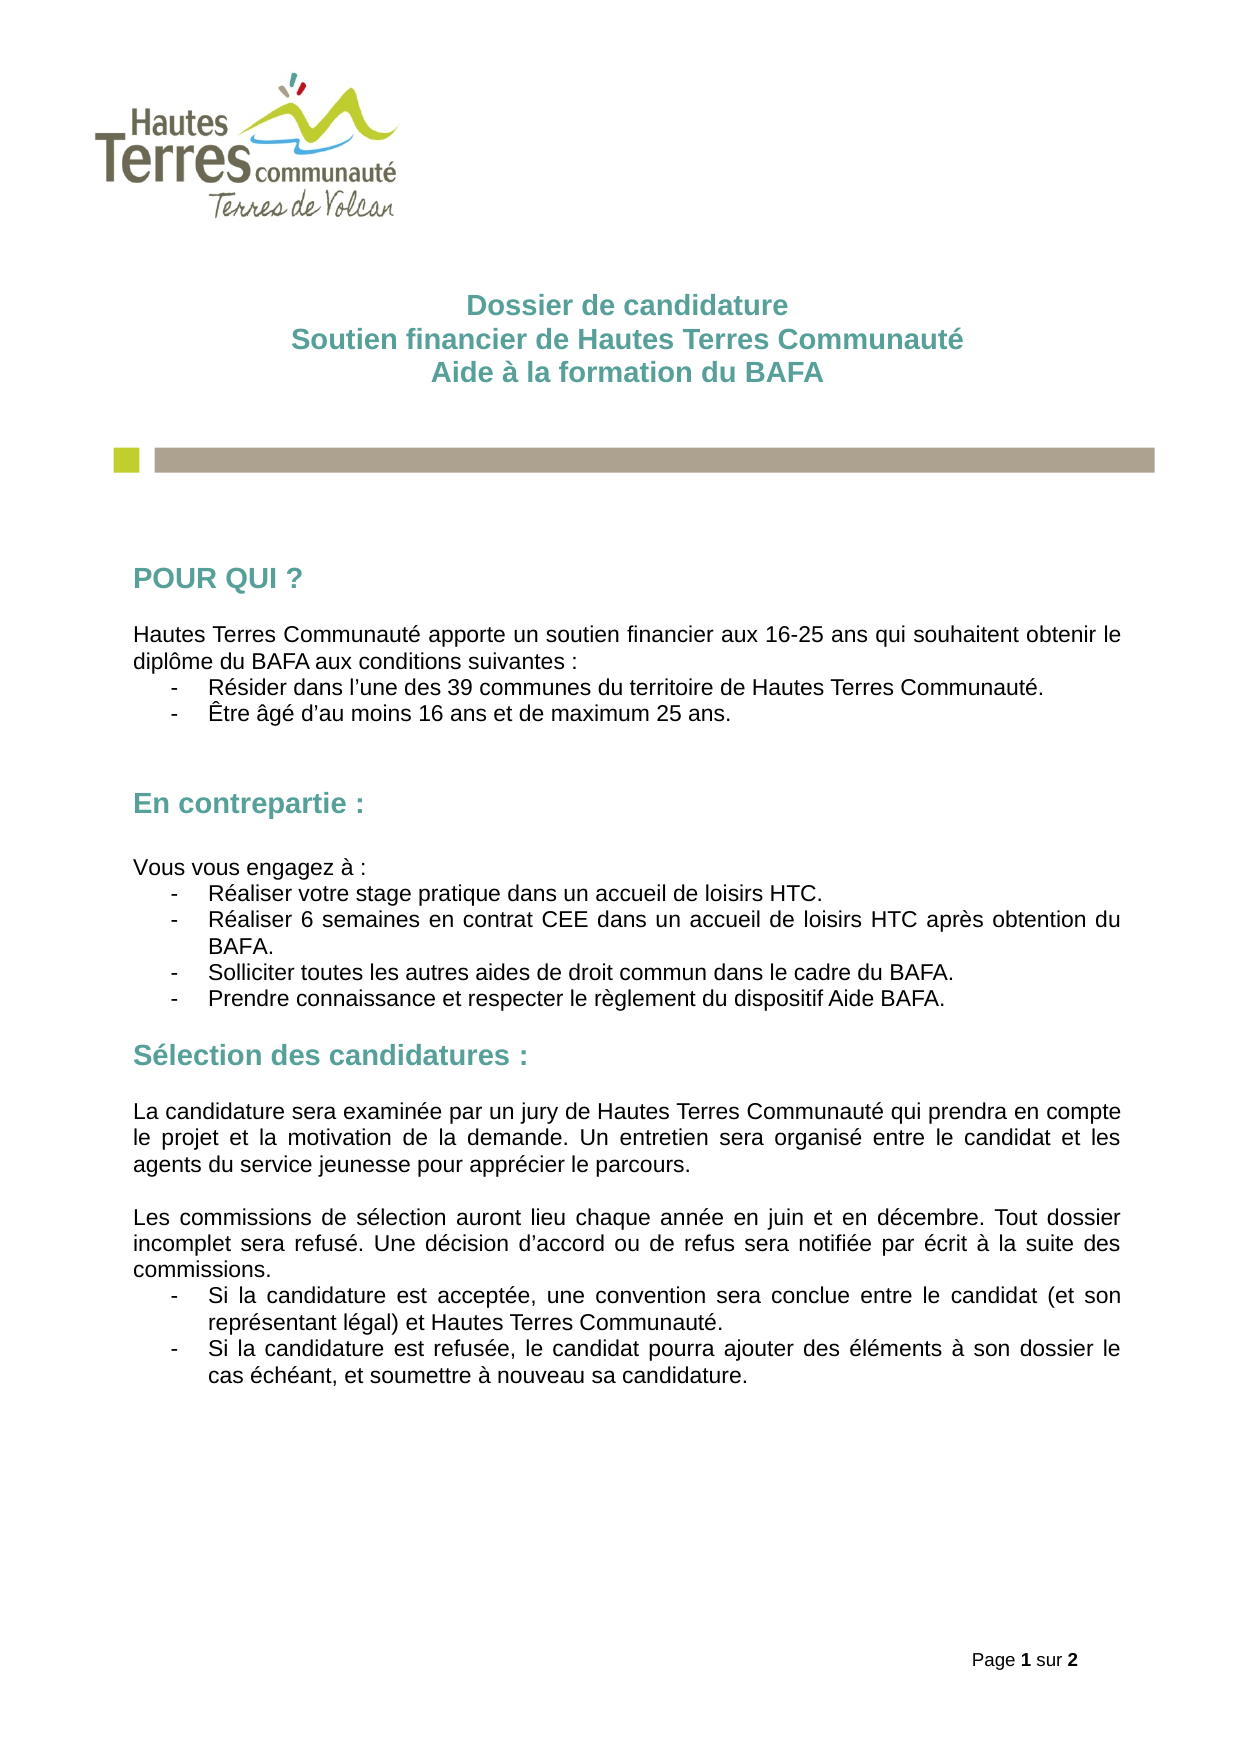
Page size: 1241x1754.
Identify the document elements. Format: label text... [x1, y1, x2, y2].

text Hautes Terres Communauté apporte un soutien financier aux 16-25 ans qui souhaitent obtenir le diplôme du BAFA aux conditions suivantes : [133, 621, 1122, 674]
list Réaliser votre stage pratique dans un accueil de loisirs HTC. [170, 880, 1122, 906]
list Solliciter toutes les autres aides de droit commun dans le cadre du BAFA. [170, 959, 1122, 985]
text Aide à la formation du BAFA [133, 355, 1122, 389]
list Être âgé d’au moins 16 ans et de maximum 25 ans. [170, 700, 1122, 727]
text Soutien financier de Hautes Terres Communauté [133, 322, 1122, 355]
text Sélection des candidatures : [133, 1038, 1122, 1072]
text La candidature sera examinée par un jury de Hautes Terres Communauté qui prendra en compte le projet et la motivation de la demande. Un entretien sera organisé entre le candidat et les agents du service jeunesse pour apprécier le parcours. [133, 1098, 1122, 1177]
list Si la candidature est acceptée, une convention sera conclue entre le candidat (et son représentant légal) et Hautes Terres Communauté. [170, 1282, 1122, 1335]
list Réaliser 6 semaines en contrat CEE dans un accueil de loisirs HTC après obtention du BAFA. [170, 906, 1122, 959]
text Les commissions de sélection auront lieu chaque année en juin et en décembre. Tout dossier incomplet sera refusé. Une décision d’accord ou de refus sera notifiée par écrit à la suite des commissions. [133, 1203, 1122, 1282]
list Résider dans l’une des 39 communes du territoire de Hautes Terres Communauté. [170, 674, 1122, 700]
text En contrepartie : [133, 787, 1122, 820]
list Si la candidature est refusée, le candidat pourra ajouter des éléments à son dossier le cas échéant, et soumettre à nouveau sa candidature. [170, 1335, 1122, 1388]
text Dossier de candidature [133, 288, 1122, 322]
text POUR QUI ? [133, 561, 1122, 595]
picture [83, 57, 411, 234]
text Vous vous engagez à : [133, 854, 1122, 880]
list Prendre connaissance et respecter le règlement du dispositif Aide BAFA. [170, 985, 1122, 1012]
